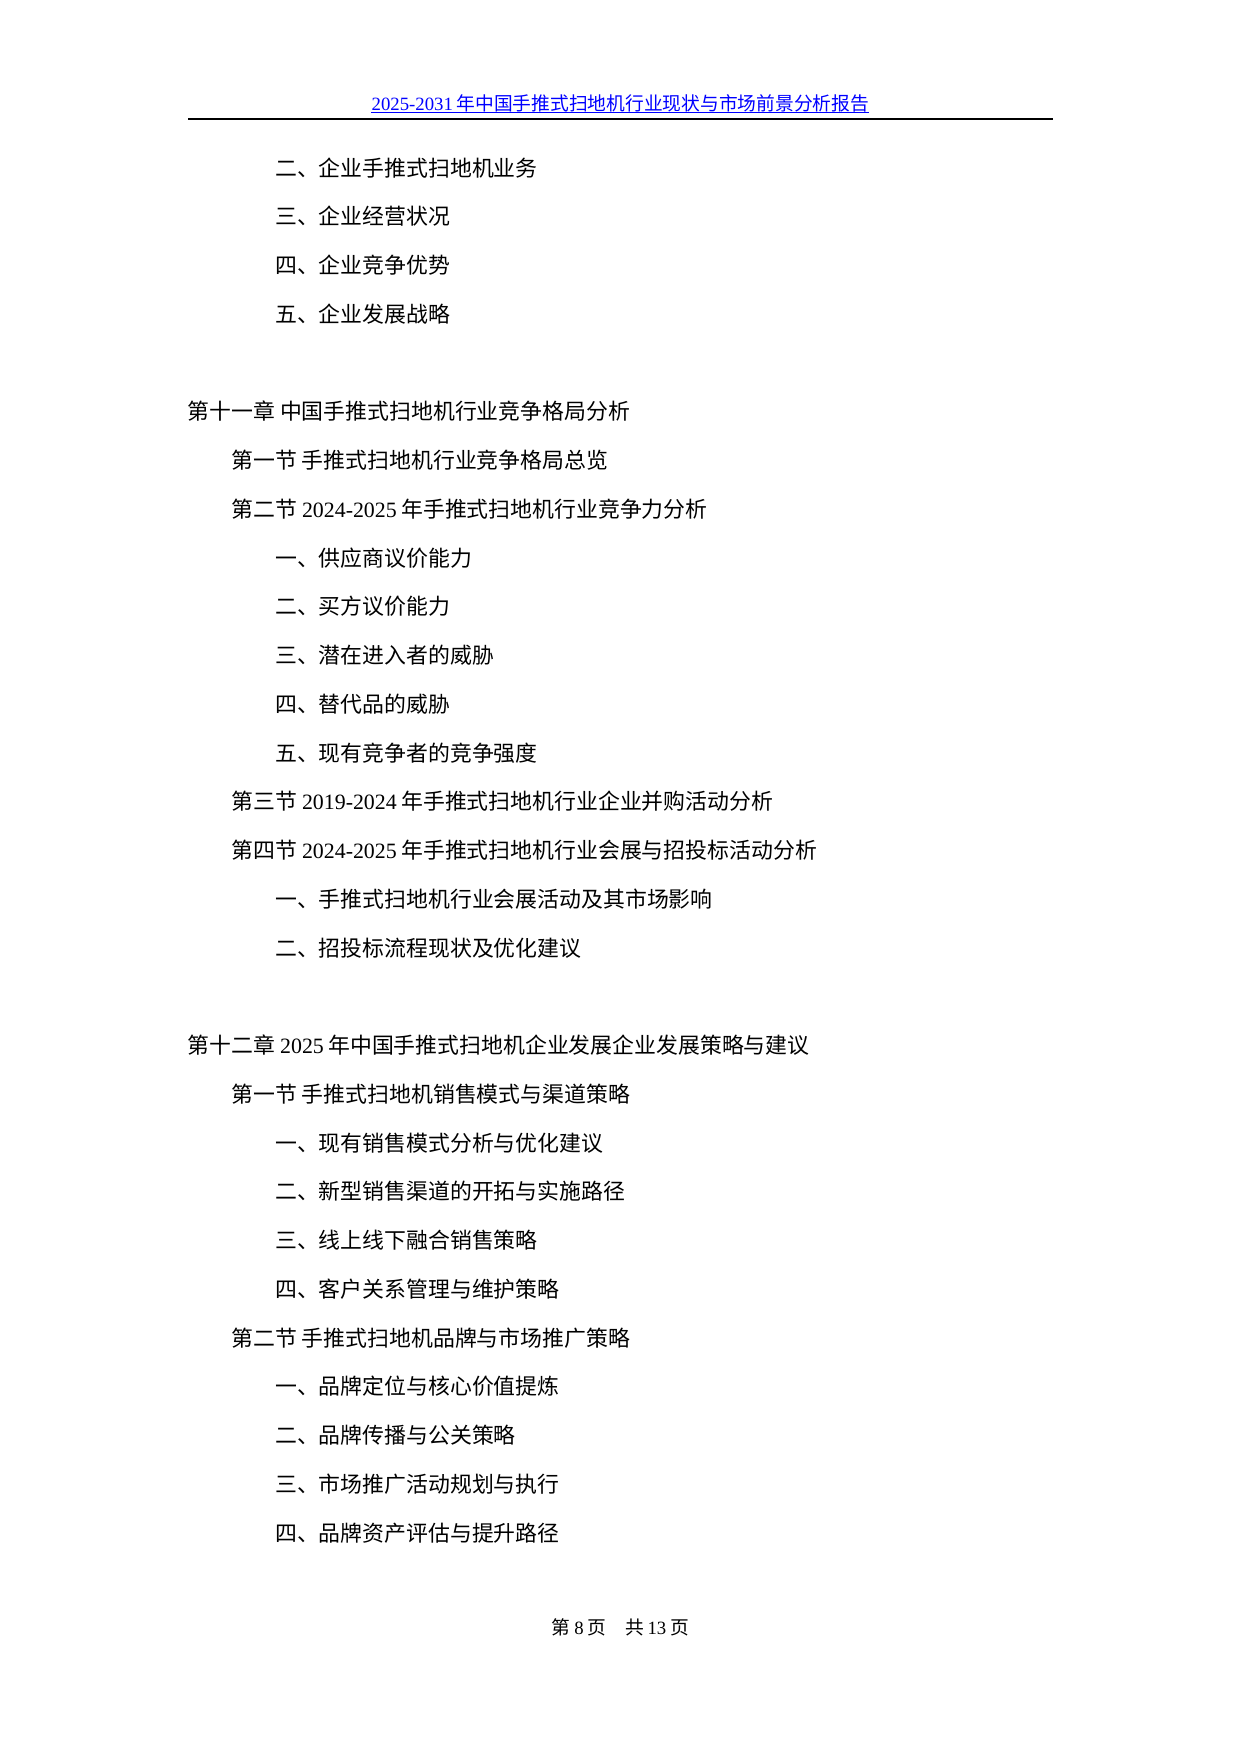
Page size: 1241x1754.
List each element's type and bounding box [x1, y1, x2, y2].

text [187, 150, 1053, 1548]
